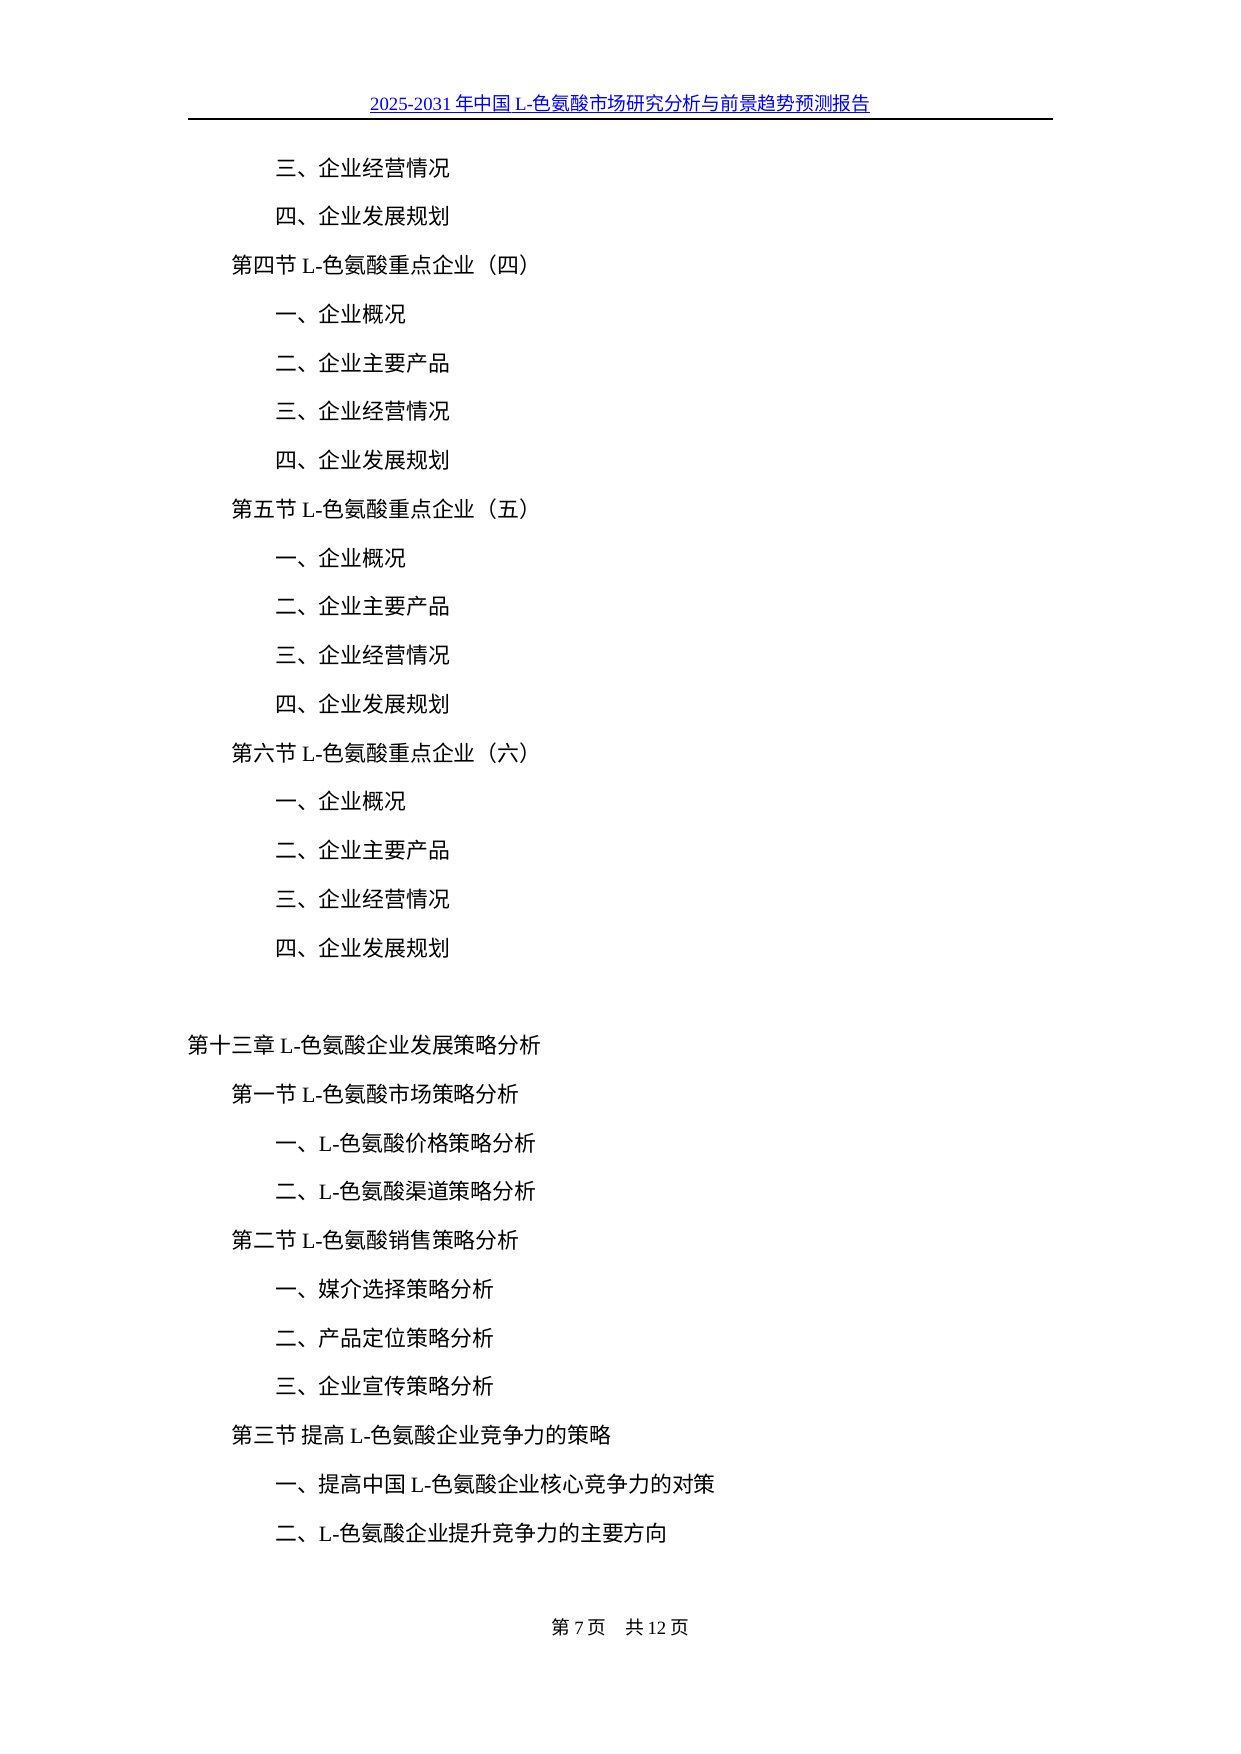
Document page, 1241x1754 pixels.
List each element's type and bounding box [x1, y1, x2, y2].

text [187, 150, 1053, 1548]
